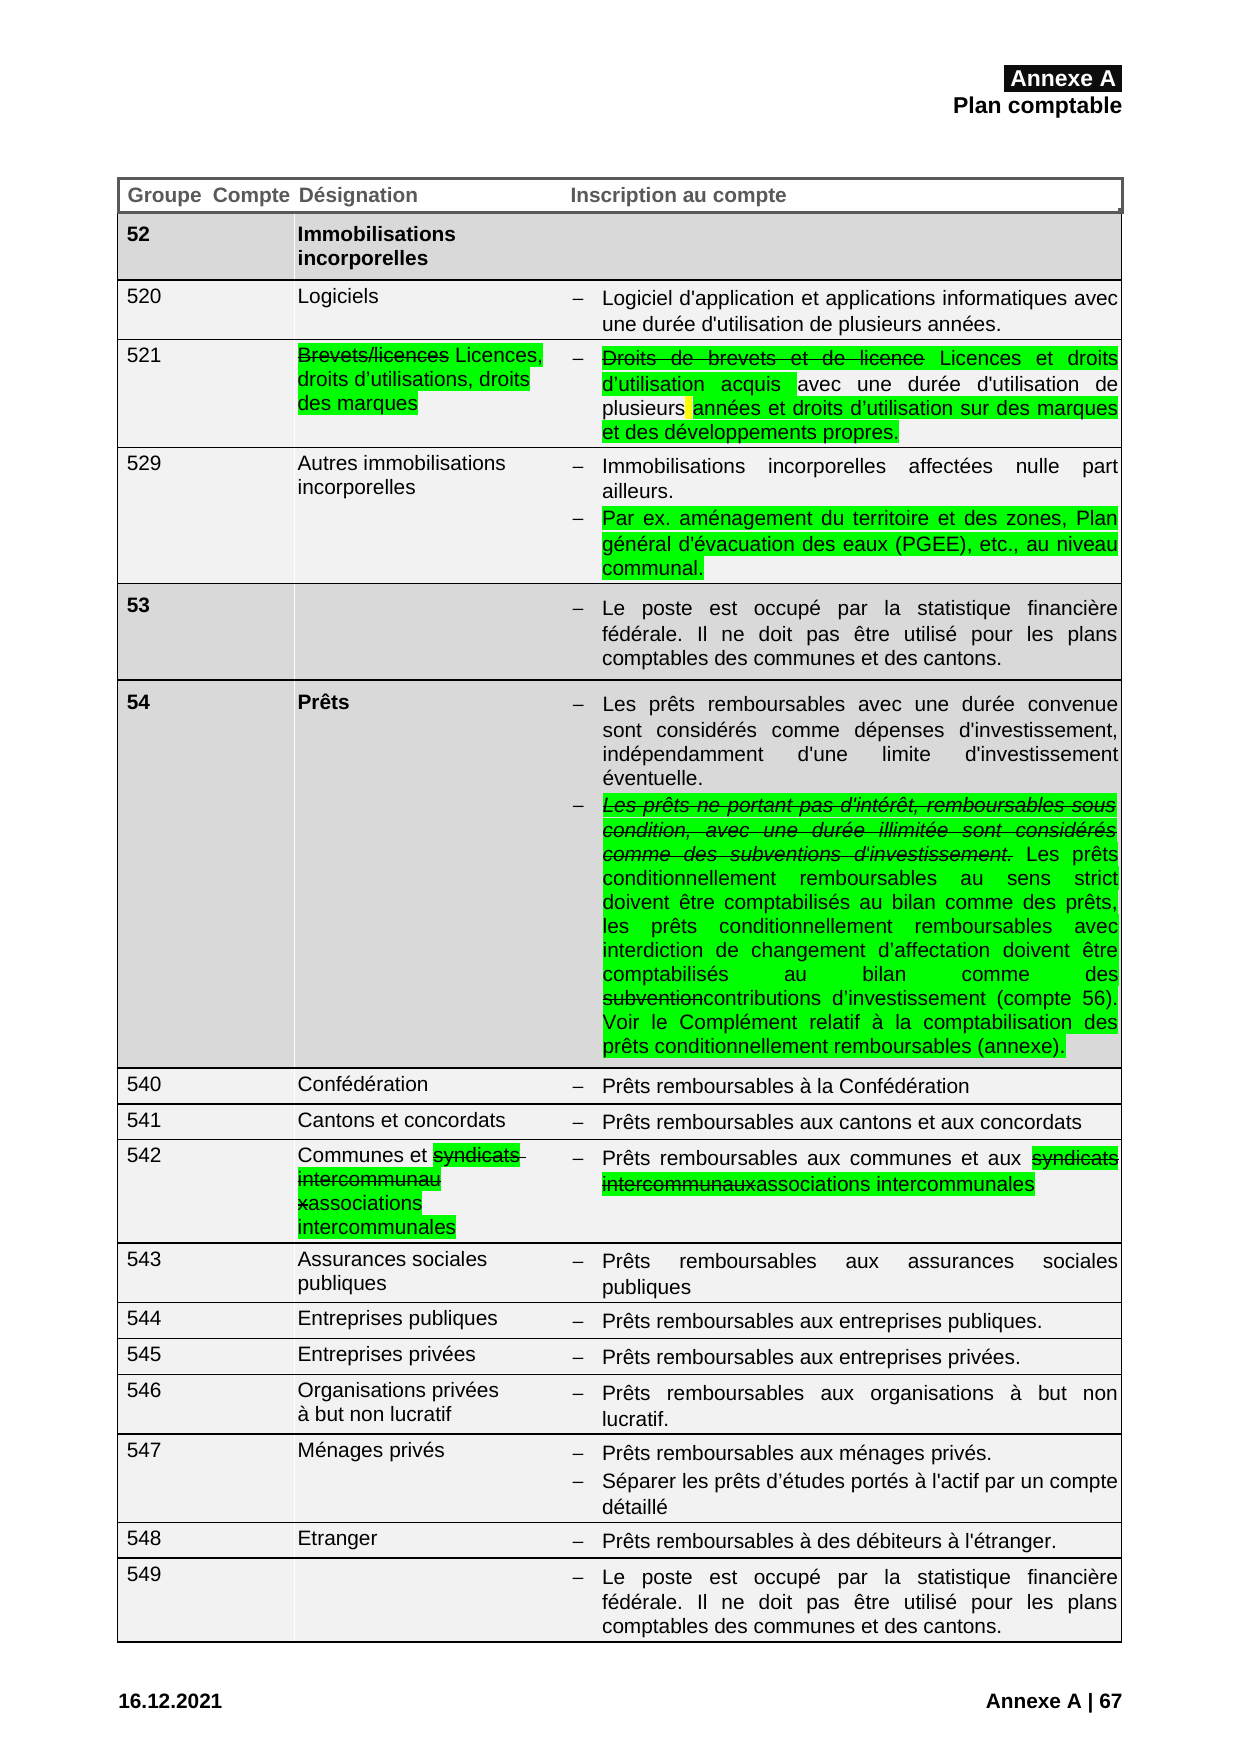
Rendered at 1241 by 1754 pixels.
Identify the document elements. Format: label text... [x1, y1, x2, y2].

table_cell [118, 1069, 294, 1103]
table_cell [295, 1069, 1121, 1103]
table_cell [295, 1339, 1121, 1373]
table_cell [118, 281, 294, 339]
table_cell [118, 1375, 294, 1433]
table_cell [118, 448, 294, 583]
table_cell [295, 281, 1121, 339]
table_header Désignation [296, 180, 561, 211]
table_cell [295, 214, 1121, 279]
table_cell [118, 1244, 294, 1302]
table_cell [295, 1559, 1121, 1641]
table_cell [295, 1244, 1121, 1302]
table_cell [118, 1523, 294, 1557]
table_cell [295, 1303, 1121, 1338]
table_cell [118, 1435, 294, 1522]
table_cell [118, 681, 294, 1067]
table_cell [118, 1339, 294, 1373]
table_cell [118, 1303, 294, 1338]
table_header Groupe [120, 180, 207, 211]
table_header Inscription au compte [561, 180, 1121, 211]
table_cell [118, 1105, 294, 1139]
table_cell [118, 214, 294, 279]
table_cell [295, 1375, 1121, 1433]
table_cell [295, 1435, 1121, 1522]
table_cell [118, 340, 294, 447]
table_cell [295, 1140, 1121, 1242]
table_header Compte [207, 180, 296, 211]
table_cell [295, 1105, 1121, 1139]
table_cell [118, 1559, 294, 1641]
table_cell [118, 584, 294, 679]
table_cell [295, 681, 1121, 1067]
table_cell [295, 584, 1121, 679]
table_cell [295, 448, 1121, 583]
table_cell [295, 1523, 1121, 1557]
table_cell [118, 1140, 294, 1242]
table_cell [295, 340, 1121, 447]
